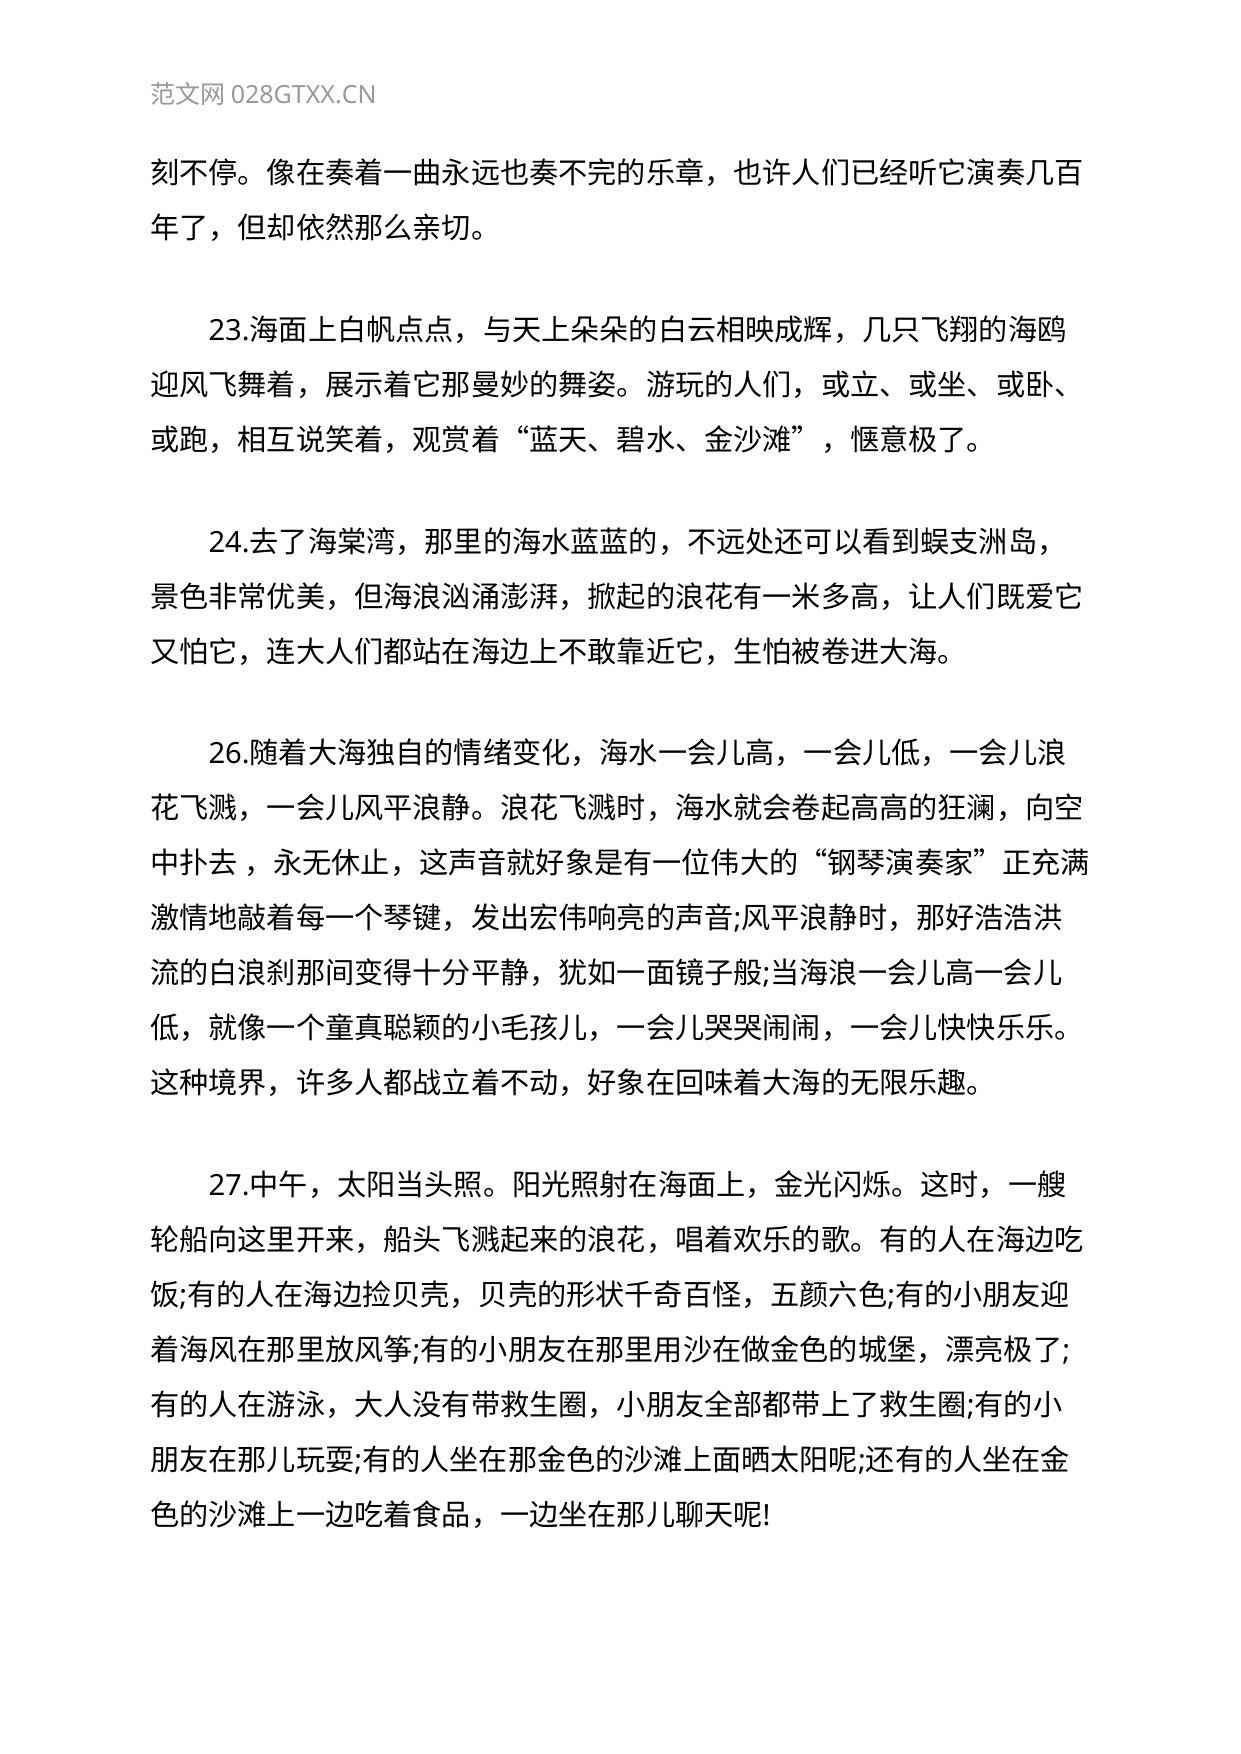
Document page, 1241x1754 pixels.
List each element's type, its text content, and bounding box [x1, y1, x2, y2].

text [150, 150, 1090, 247]
text 26.随着大海独自的情绪变化，海水一会儿高，一会儿低，一会儿浪花飞溅，一会儿风平浪静。浪花飞溅时，海水就会卷起高高的狂澜，向空中扑去 ，永无休止，这声音就好象是有一位伟大的“钢琴演奏家”正充满激情地敲着每一个琴键，发出宏伟响亮的声音;风平浪静时，那好浩浩洪流的白浪刹那间变得十分平静，犹如一面镜子般;当海浪一会儿高一会儿低，就像一个童真聪颖的小毛孩儿，一会儿哭哭闹闹，一会儿快快乐乐。这种境界，许多人都战立着不动，好象在回味着大海的无限乐趣。 [150, 730, 1090, 1102]
text 27.中午，太阳当头照。阳光照射在海面上，金光闪烁。这时，一艘轮船向这里开来，船头飞溅起来的浪花，唱着欢乐的歌。有的人在海边吃饭;有的人在海边捡贝壳，贝壳的形状千奇百怪，五颜六色;有的小朋友迎着海风在那里放风筝;有的小朋友在那里用沙在做金色的城堡，漂亮极了;有的人在游泳，大人没有带救生圈，小朋友全部都带上了救生圈;有的小朋友在那儿玩耍;有的人坐在那金色的沙滩上面晒太阳呢;还有的人坐在金色的沙滩上一边吃着食品，一边坐在那儿聊天呢! [150, 1161, 1090, 1534]
text 23.海面上白帆点点，与天上朵朵的白云相映成辉，几只飞翔的海鸥迎风飞舞着，展示着它那曼妙的舞姿。游玩的人们，或立、或坐、或卧、或跑，相互说笑着，观赏着“蓝天、碧水、金沙滩”，惬意极了。 [150, 307, 1090, 459]
text 24.去了海棠湾，那里的海水蓝蓝的，不远处还可以看到蜈支洲岛，景色非常优美，但海浪汹涌澎湃，掀起的浪花有一米多高，让人们既爱它又怕它，连大人们都站在海边上不敢靠近它，生怕被卷进大海。 [150, 518, 1090, 671]
